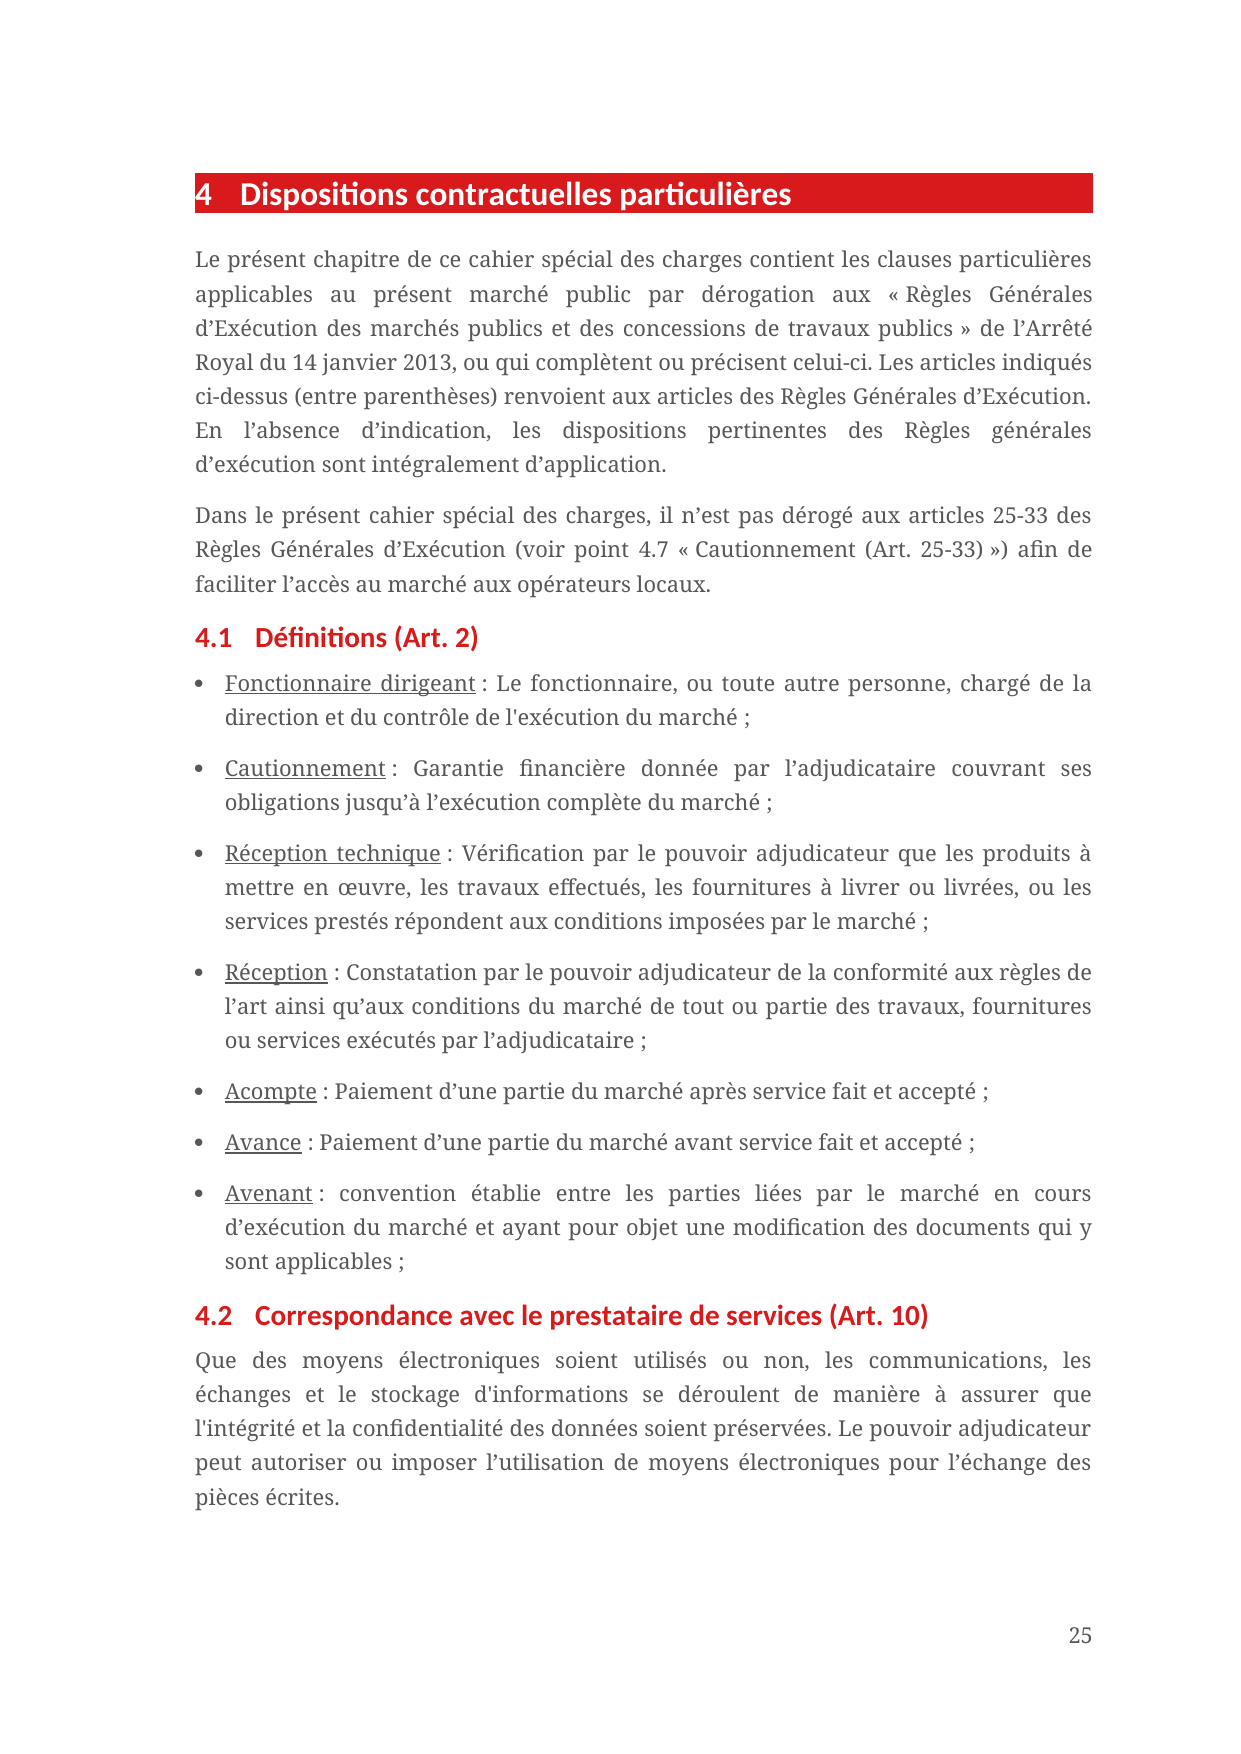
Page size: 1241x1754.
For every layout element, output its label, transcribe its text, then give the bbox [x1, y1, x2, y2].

text Le présent chapitre de ce cahier spécial des charges contient les clauses particulières applicables au présent marché public par dérogation aux « Règles Générales d’Exécution des marchés publics et des concessions de travaux publics » de l’Arrêté Royal du 14 janvier 2013, ou qui complètent ou précisent celui-ci. Les articles indiqués ci-dessus (entre parenthèses) renvoient aux articles des Règles Générales d’Exécution. En l’absence d’indication, les dispositions pertinentes des Règles générales d’exécution sont intégralement d’application. [195, 244, 1093, 479]
list Avenant : convention établie entre les parties liées par le marché en cours d’exécution du marché et ayant pour objet une modification des documents qui y sont applicables ; [195, 1178, 1093, 1276]
list Acompte : Paiement d’une partie du marché après service fait et accepté ; [195, 1076, 1093, 1106]
subtitle Définitions (Art. 2) [195, 619, 1093, 655]
list Réception technique : Vérification par le pouvoir adjudicateur que les produits à mettre en œuvre, les travaux effectués, les fournitures à livrer ou livrées, ou les services prestés répondent aux conditions imposées par le marché ; [195, 838, 1093, 936]
subtitle Correspondance avec le prestataire de services (Art. 10) [195, 1297, 1093, 1332]
list Réception : Constatation par le pouvoir adjudicateur de la conformité aux règles de l’art ainsi qu’aux conditions du marché de tout ou partie des travaux, fournitures ou services exécutés par l’adjudicataire ; [195, 957, 1093, 1055]
list Cautionnement : Garantie financière donnée par l’adjudicataire couvrant ses obligations jusqu’à l’exécution complète du marché ; [195, 753, 1093, 817]
subtitle Dispositions contractuelles particulières [195, 173, 1093, 213]
text Dans le présent cahier spécial des charges, il n’est pas dérogé aux articles 25-33 des Règles Générales d’Exécution (voir point 4.7 « Cautionnement (Art. 25-33) ») afin de faciliter l’accès au marché aux opérateurs locaux. [195, 500, 1093, 598]
list Fonctionnaire dirigeant : Le fonctionnaire, ou toute autre personne, chargé de la direction et du contrôle de l'exécution du marché ; [195, 668, 1093, 732]
text Que des moyens électroniques soient utilisés ou non, les communications, les échanges et le stockage d'informations se déroulent de manière à assurer que l'intégrité et la confidentialité des données soient préservées. Le pouvoir adjudicateur peut autoriser ou imposer l’utilisation de moyens électroniques pour l’échange des pièces écrites. [195, 1345, 1093, 1511]
list Avance : Paiement d’une partie du marché avant service fait et accepté ; [195, 1127, 1093, 1157]
